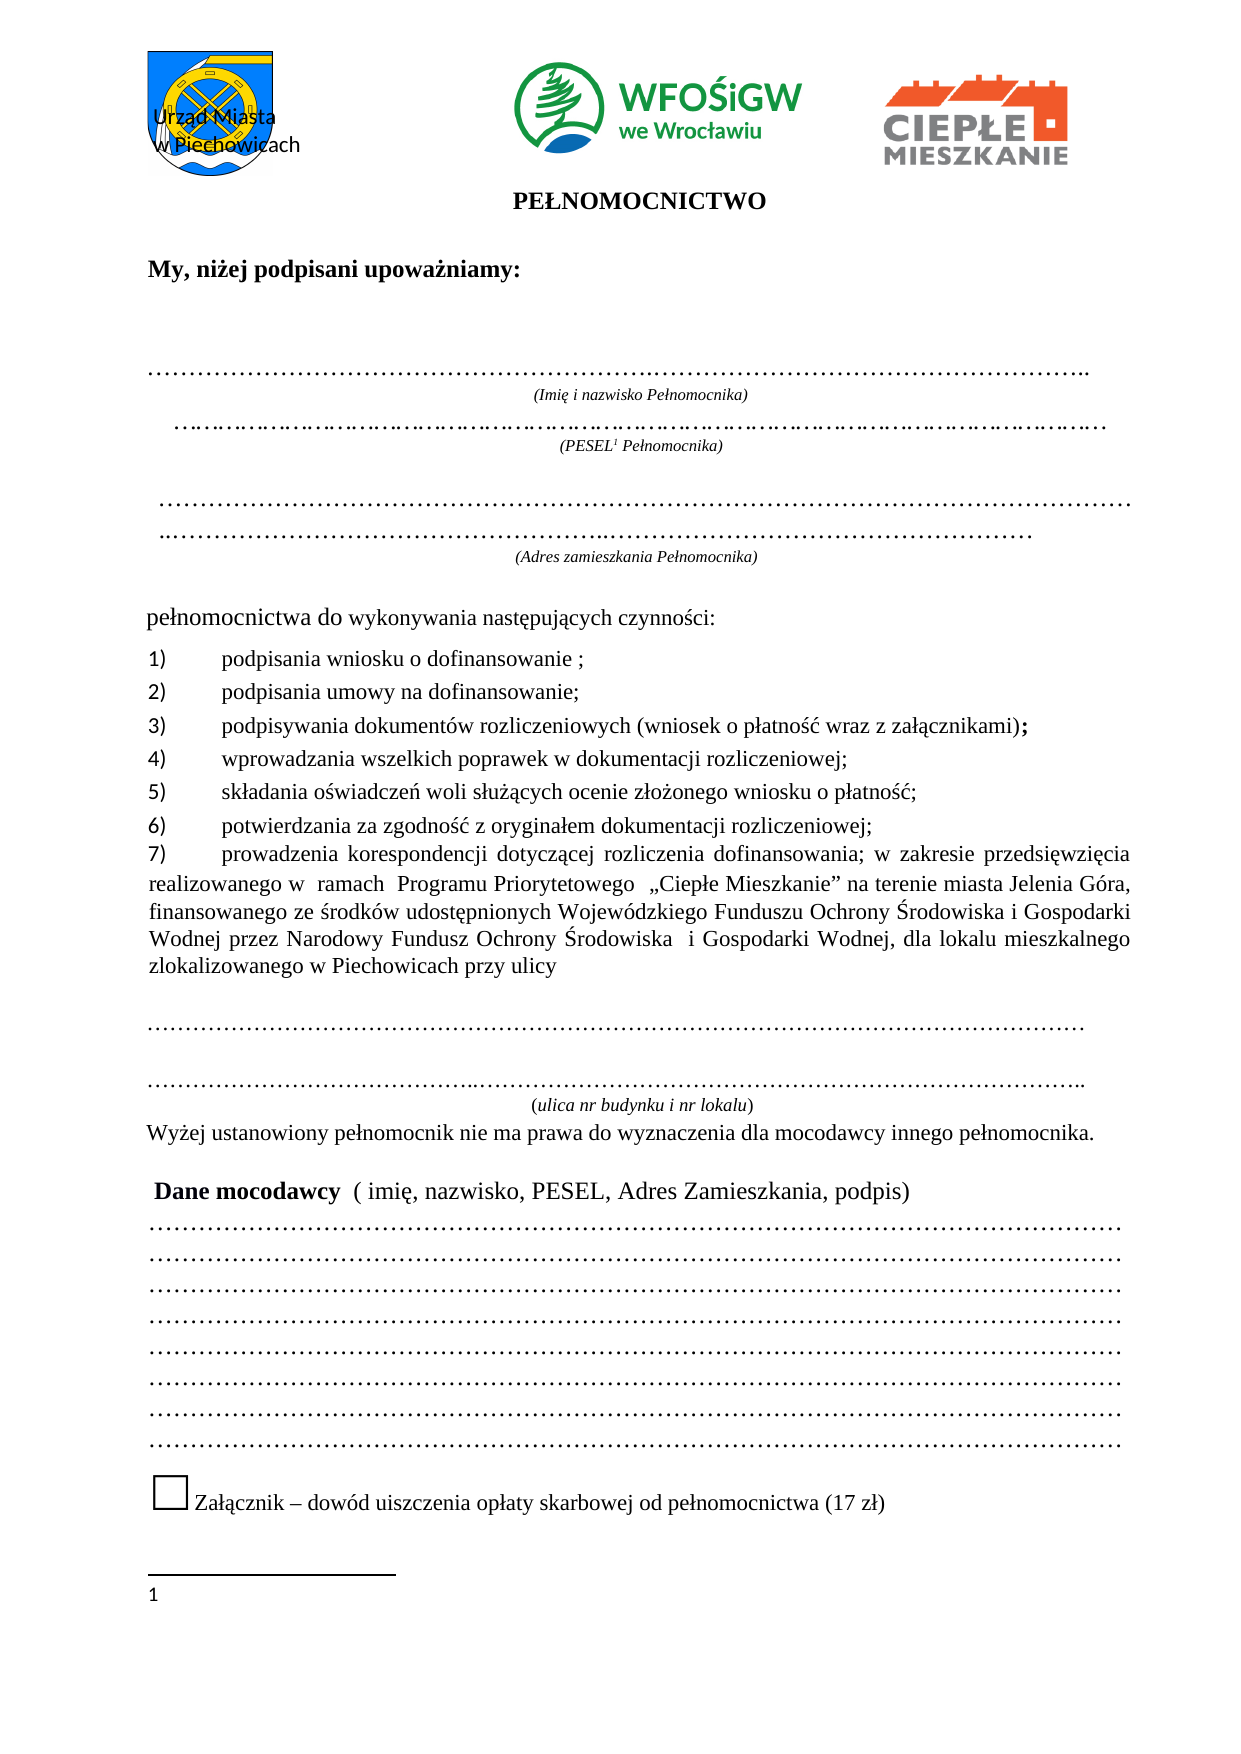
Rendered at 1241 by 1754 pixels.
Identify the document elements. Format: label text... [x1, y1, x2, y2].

text (Imię i nazwisko Pełnomocnika) ……………………………………………………………………………………………………………… (PESEL Pełnomocnika) [146, 384, 1137, 455]
picture [147, 51, 273, 176]
list składania oświadczeń woli służących ocenie złożonego wniosku o płatność; [148, 777, 1132, 805]
list prowadzenia korespondencji dotyczącej rozliczenia dofinansowania; w zakresie przedsięwzięcia realizowanego w ramach Programu Priorytetowego „Ciepłe Mieszkanie” na terenie miasta Jelenia Góra, finansowanego ze środków udostępnionych Wojewódzkiego Funduszu Ochrony Środowiska i Gospodarki Wodnej przez Narodowy Fundusz Ochrony Środowiska i Gospodarki Wodnej, dla lokalu mieszkalnego zlokalizowanego w Piechowicach przy ulicy [148, 839, 1132, 978]
text Wyżej ustanowiony pełnomocnik nie ma prawa do wyznaczenia dla mocodawcy innego pełnomocnika. [146, 1119, 1137, 1145]
picture [883, 74, 1068, 165]
list podpisania umowy na dofinansowanie; [148, 677, 1132, 705]
text My, niżej podpisani upoważniamy: [148, 254, 1137, 283]
list podpisania wniosku o dofinansowanie ; [148, 644, 1132, 672]
text ……………………………………………………………………………………………………………………………………………………………………………………………………………………………………………………………………………………………………………………………………………………………………………………………………………………………………………………………………………………………………………………………………………………………………………………………………………………………………………………………………………………………………………………………………………………………………………………………………………………………………………………………… [148, 1207, 1137, 1453]
text ……………………………………..…………………………………………………………………….. [146, 1066, 1137, 1092]
text □ Załącznik – dowód uiszczenia opłaty skarbowej od pełnomocnictwa (17 zł) [148, 1456, 1137, 1523]
list potwierdzania za zgodność z oryginałem dokumentacji rozliczeniowej; [148, 811, 1132, 839]
text …………………………………………………….…………………………………………….. [146, 352, 1133, 381]
text (Adres zamieszkania Pełnomocnika) [146, 547, 1137, 566]
list podpisywania dokumentów rozliczeniowych (wniosek o płatność wraz z załącznikami); [148, 711, 1132, 739]
text ………………………………………………………………………………………………………..……………………………………………..…………………………………………… [157, 483, 1133, 543]
text (ulica nr budynku i nr lokalu) [148, 1094, 1137, 1115]
text PEŁNOMOCNICTWO [136, 186, 1143, 214]
text …………………………………………………………………………………………………………… [146, 1009, 1137, 1036]
text Dane mocodawcy ( imię, nazwisko, PESEL, Adres Zamieszkania, podpis) [148, 1176, 1137, 1205]
list wprowadzania wszelkich poprawek w dokumentacji rozliczeniowej; [148, 744, 1132, 772]
text pełnomocnictwa do wykonywania następujących czynności: [146, 602, 1137, 630]
picture [499, 53, 807, 166]
